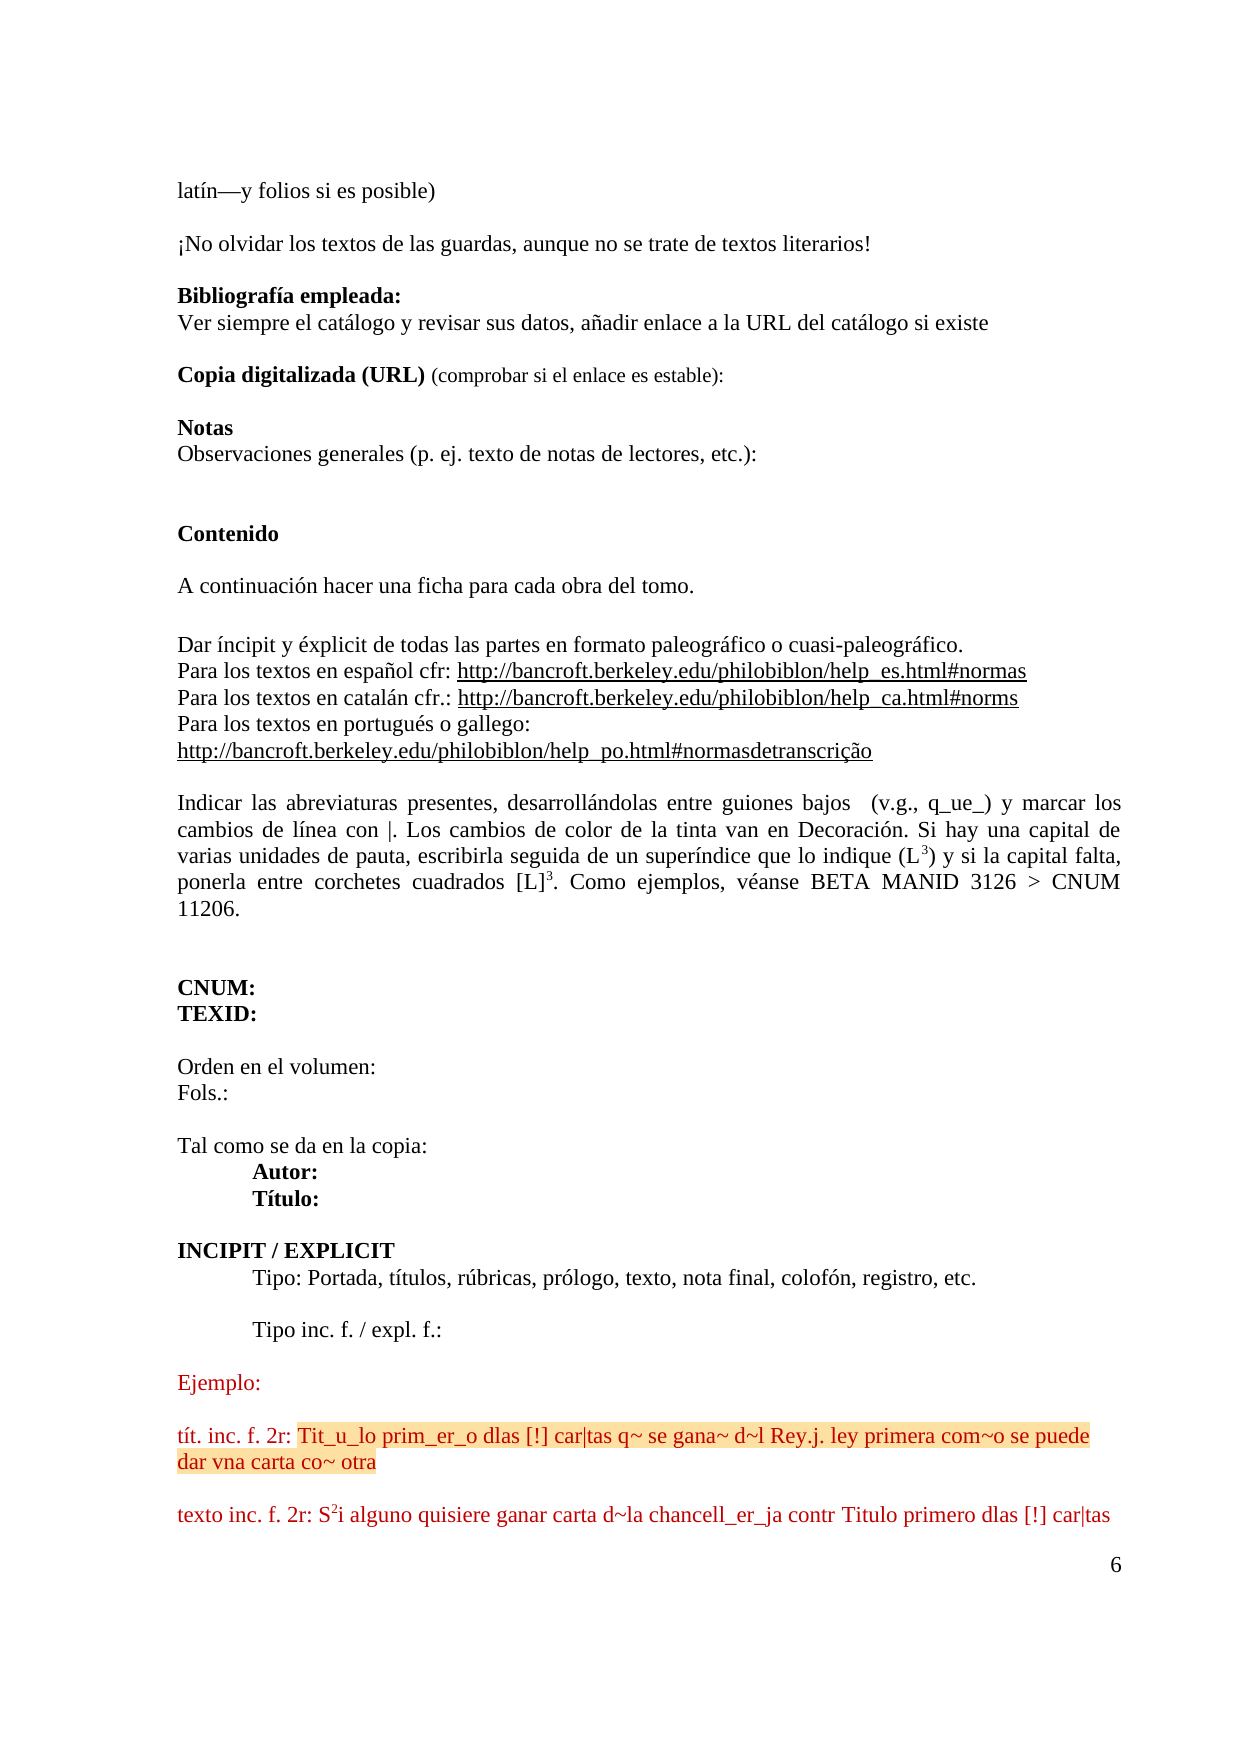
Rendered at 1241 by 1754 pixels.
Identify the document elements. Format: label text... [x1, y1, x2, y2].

text Orden en el volumen: [177, 1053, 1122, 1079]
text Bibliografía empleada: [177, 282, 1122, 309]
text http://bancroft.berkeley.edu/philobiblon/help_po.html#normasdetranscrição [177, 737, 1122, 763]
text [177, 177, 1122, 203]
text Fols.: [177, 1079, 1122, 1106]
text Contenido [177, 519, 1122, 546]
text CNUM: [177, 974, 1122, 1000]
text Ver siempre el catálogo y revisar sus datos, añadir enlace a la URL del catálogo si existe [177, 309, 1122, 335]
text TEXID: [177, 1000, 1122, 1027]
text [177, 1501, 1122, 1527]
text Autor: [252, 1158, 1122, 1185]
text Tal como se da en la copia: [177, 1132, 1122, 1158]
text Observaciones generales (p. ej. texto de notas de lectores, etc.): [177, 441, 1122, 467]
text Para los textos en portugués o gallego: [177, 710, 1122, 737]
text Para los textos en español cfr: http://bancroft.berkeley.edu/philobiblon/help_es.html#normas [177, 658, 1122, 684]
text Tipo: Portada, títulos, rúbricas, prólogo, texto, nota final, colofón, registro, etc. [177, 1264, 1122, 1290]
text Tipo inc. f. / expl. f.: [252, 1316, 1122, 1343]
text ¡No olvidar los textos de las guardas, aunque no se trate de textos literarios! [177, 230, 1122, 256]
text Título: [252, 1185, 1122, 1211]
text Dar íncipit y éxplicit de todas las partes en formato paleográfico o cuasi-paleográfico. [177, 631, 1122, 658]
text A continuación hacer una ficha para cada obra del tomo. [177, 572, 1122, 599]
text Indicar las abreviaturas presentes, desarrollándolas entre guiones bajos (v.g., q_ue_) y marcar los cambios de línea con |. Los cambios de color de la tinta van en Decoración. Si hay una capital de varias unidades de pauta, escribirla seguida de un superíndice que lo indique (L3) y si la capital falta, ponerla entre corchetes cuadrados [L]3. Como ejemplos, véanse BETA MANID 3126 > CNUM 11206. [177, 789, 1122, 921]
text Ejemplo: [177, 1369, 1122, 1396]
text INCIPIT / EXPLICIT [177, 1237, 1122, 1264]
text Copia digitalizada (URL) (comprobar si el enlace es estable): [177, 361, 1122, 388]
text Notas [177, 414, 1122, 441]
text Para los textos en catalán cfr.: http://bancroft.berkeley.edu/philobiblon/help_ca.html#norms [177, 684, 1122, 710]
text tít. inc. f. 2r: Tit_u_lo prim_er_o dlas [!] car|tas q~ se gana~ d~l Rey.j. ley primera com~o se puede dar vna carta co~ otra [376, 1422, 1122, 1474]
